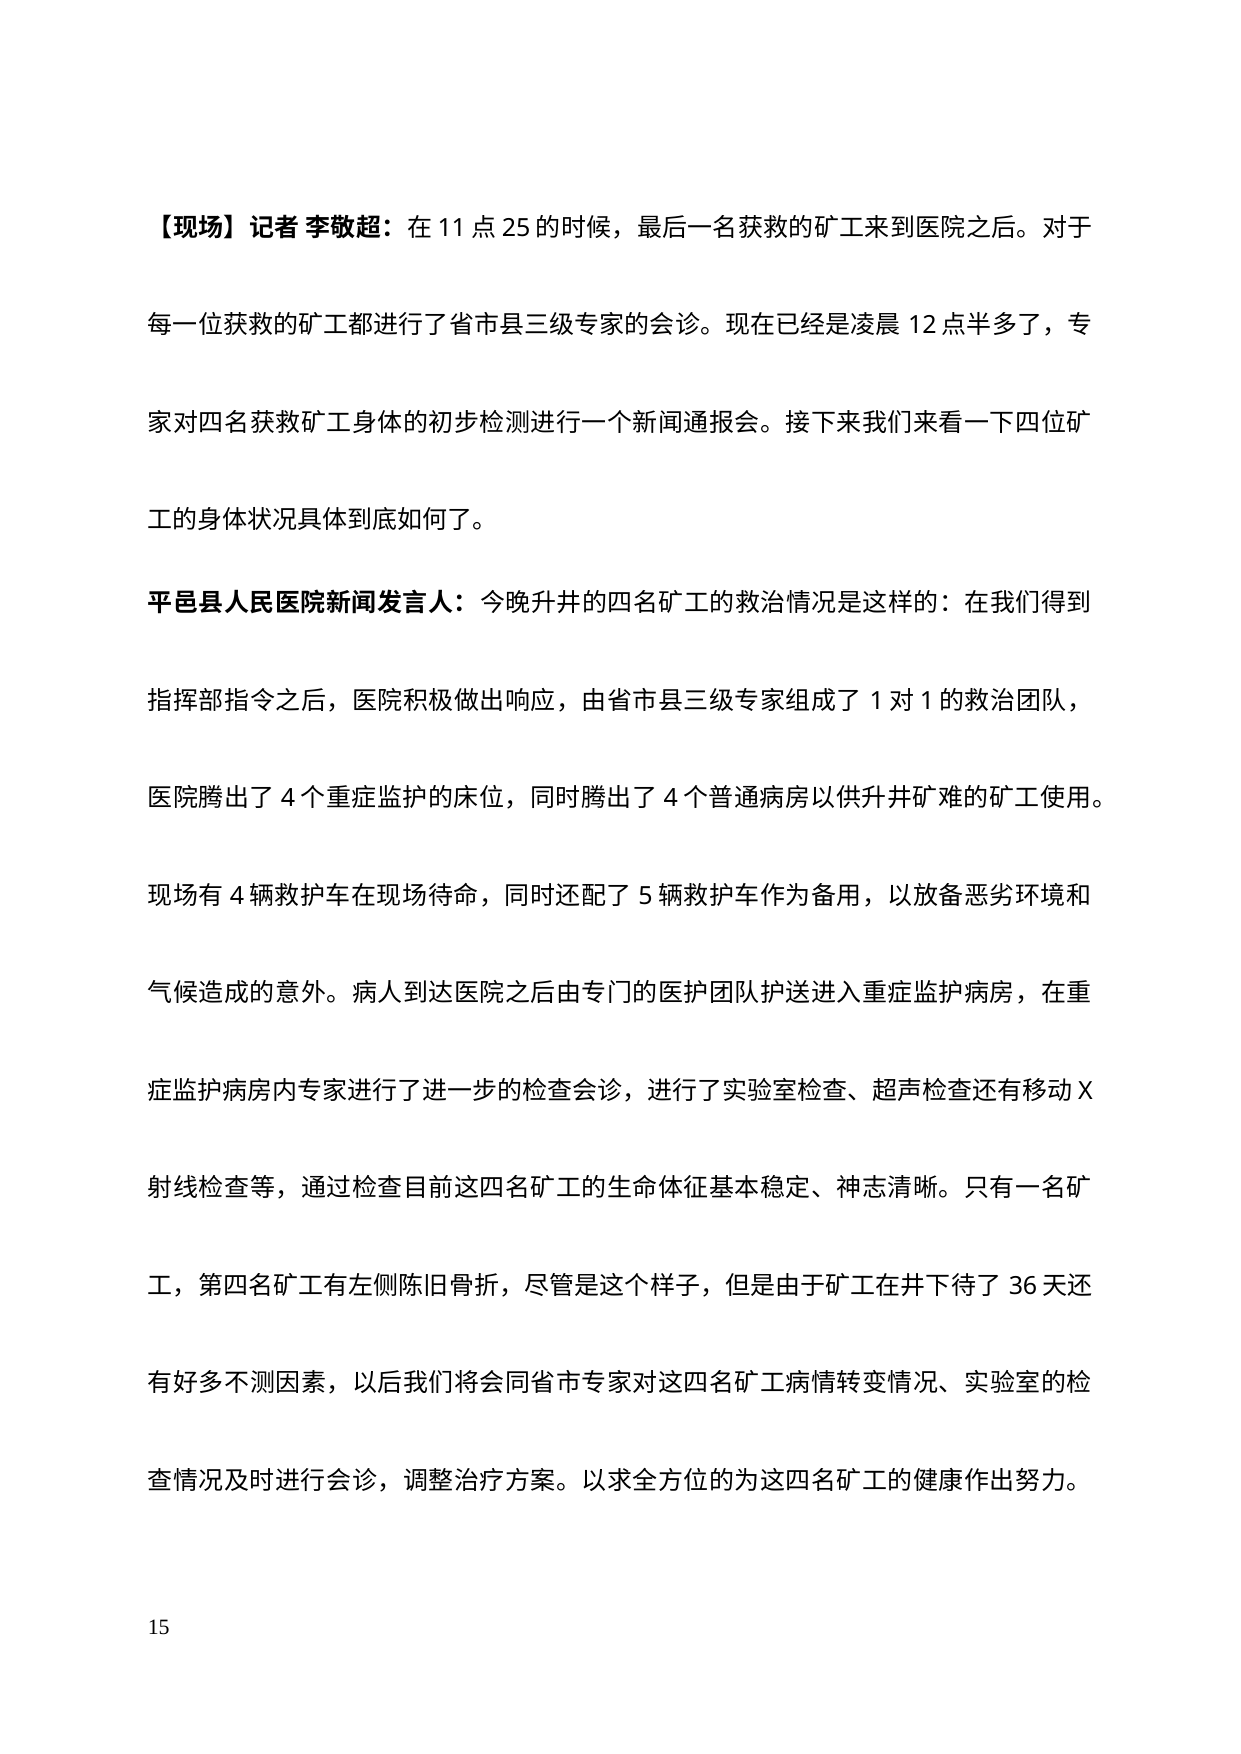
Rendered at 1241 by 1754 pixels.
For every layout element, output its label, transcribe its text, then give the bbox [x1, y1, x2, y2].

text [148, 568, 1092, 1511]
text 【现场】记者 李敬超：在11点25的时候，最后一名获救的矿工来到医院之后。对于每一位获救的矿工都进行了省市县三级专家的会诊。现在已经是凌晨12点半多了，专家对四名获救矿工身体的初步检测进行一个新闻通报会。接下来我们来看一下四位矿工的身体状况具体到底如何了。 [148, 193, 1092, 550]
